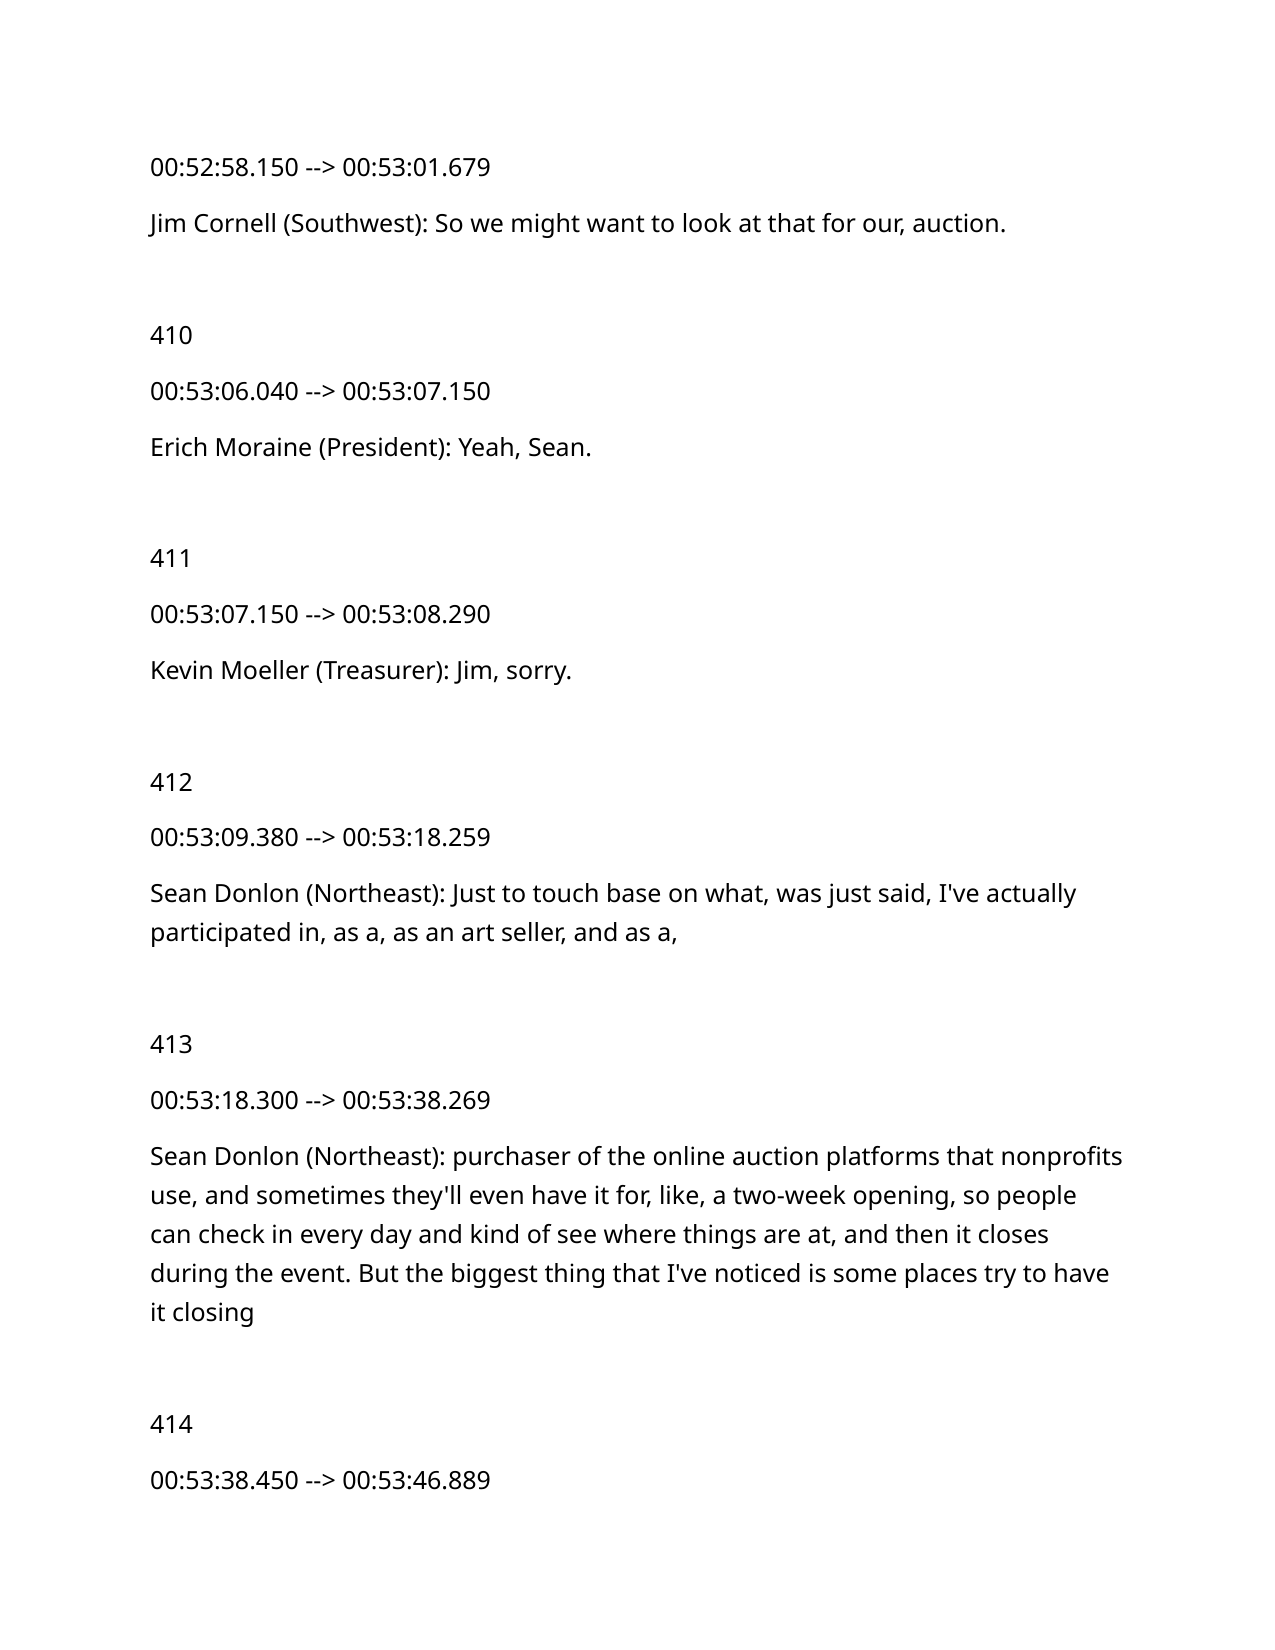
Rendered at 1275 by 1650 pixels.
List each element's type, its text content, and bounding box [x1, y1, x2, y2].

text 00:52:58.150 --> 00:53:01.679 [150, 150, 1125, 184]
text Kevin Moeller (Treasurer): Jim, sorry. [150, 652, 1125, 687]
text 413 [150, 1027, 1125, 1061]
text Erich Moraine (President): Yeah, Sean. [150, 429, 1125, 463]
text 00:53:07.150 --> 00:53:08.290 [150, 597, 1125, 631]
text 411 [150, 541, 1125, 575]
text 414 [150, 1407, 1125, 1441]
text Sean Donlon (Northeast): Just to touch base on what, was just said, I've actually participated in, as a, as an art seller, and as a, [150, 876, 1125, 949]
text Jim Cornell (Southwest): So we might want to look at that for our, auction. [150, 206, 1125, 240]
text 00:53:06.040 --> 00:53:07.150 [150, 373, 1125, 407]
text 00:53:38.450 --> 00:53:46.889 [150, 1462, 1125, 1497]
text 412 [150, 764, 1125, 798]
text Sean Donlon (Northeast): purchaser of the online auction platforms that nonprofits use, and sometimes they'll even have it for, like, a two-week opening, so people can check in every day and kind of see where things are at, and then it closes during the event. But the biggest thing that I've noticed is some places try to have it closing [150, 1138, 1125, 1329]
text 410 [150, 317, 1125, 352]
text 00:53:18.300 --> 00:53:38.269 [150, 1082, 1125, 1117]
text 00:53:09.380 --> 00:53:18.259 [150, 820, 1125, 854]
